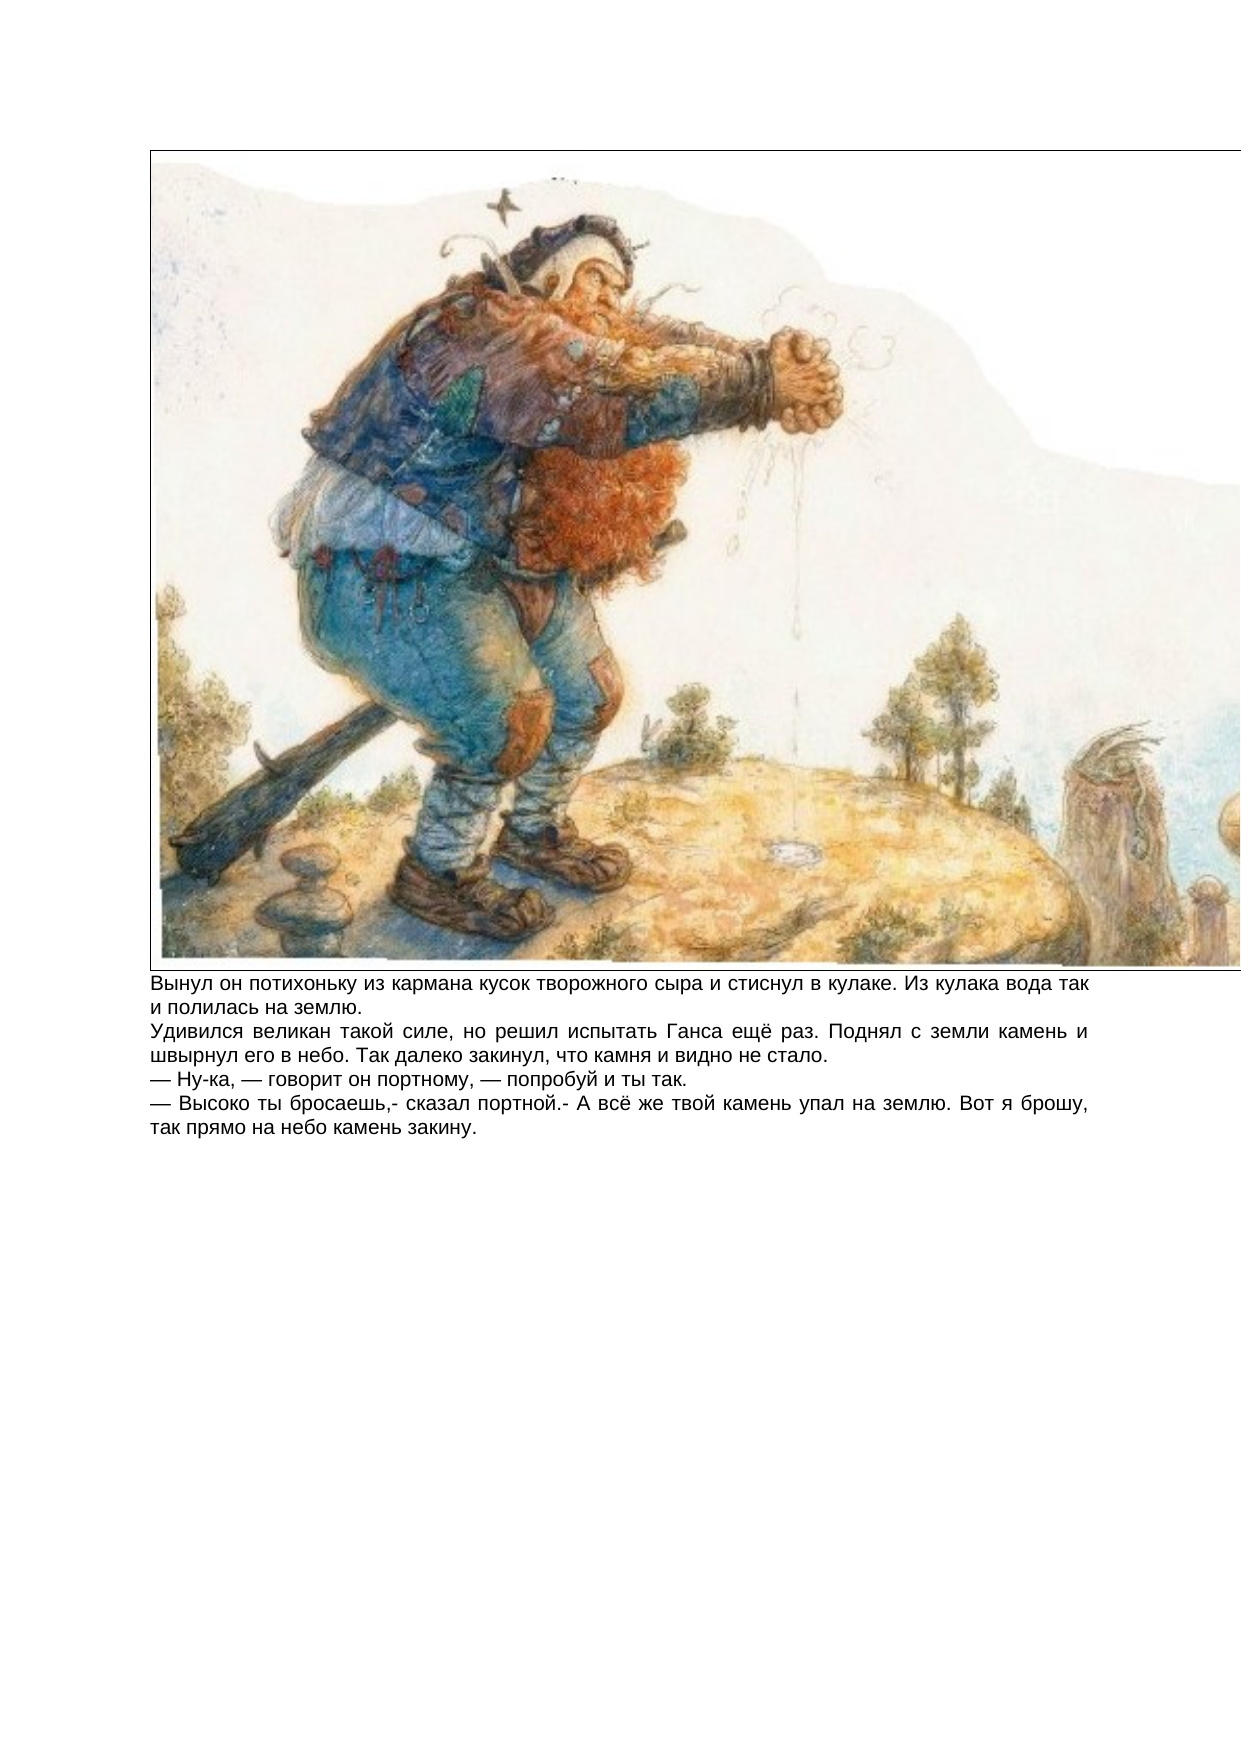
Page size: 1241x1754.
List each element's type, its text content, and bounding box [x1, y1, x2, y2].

text — Высоко ты бросаешь,- сказал портной.- А всё же твой камень упал на землю. Вот я брошу, так прямо на небо камень закину. [150, 1091, 1090, 1139]
text Вынул он потихоньку из кармана кусок творожного сыра и стиснул в кулаке. Из кулака вода так и полилась на землю. [150, 971, 1090, 1019]
text Удивился великан такой силе, но решил испытать Ганса ещё раз. Поднял с земли камень и швырнул его в небо. Так далеко закинул, что камня и видно не стало. [150, 1019, 1090, 1067]
text — Ну-ка, — говорит он портному, — попробуй и ты так. [150, 1067, 1090, 1091]
picture [151, 151, 1241, 970]
